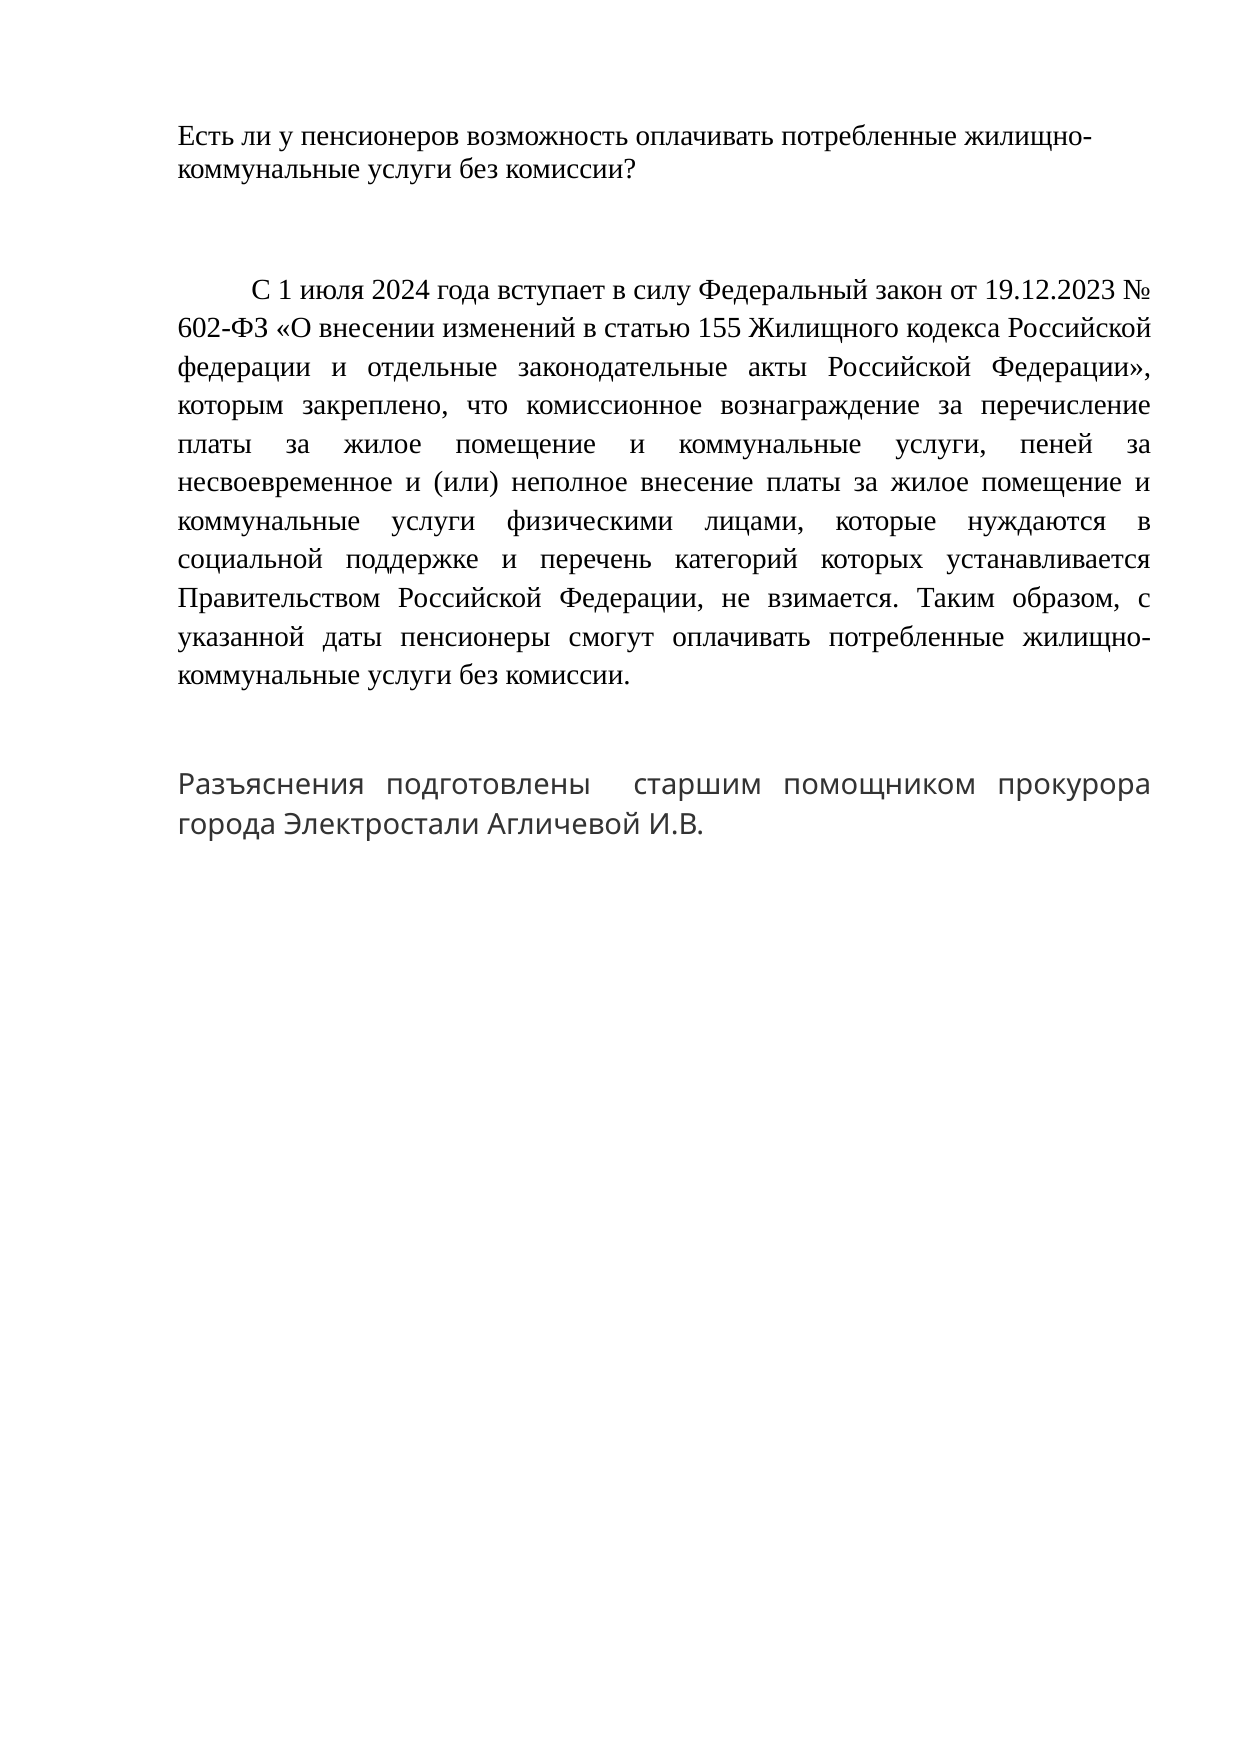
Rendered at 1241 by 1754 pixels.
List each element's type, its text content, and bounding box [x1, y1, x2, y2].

text Разъяснения подготовлены старшим помощником прокурора города Электростали Агличевой И.В. [177, 763, 1152, 843]
text Есть ли у пенсионеров возможность оплачивать потребленные жилищно-коммунальные услуги без комиссии? [177, 118, 1152, 185]
text С 1 июля 2024 года вступает в силу Федеральный закон от 19.12.2023 № 602-ФЗ «О внесении изменений в статью 155 Жилищного кодекса Российской федерации и отдельные законодательные акты Российской Федерации», которым закреплено, что комиссионное вознаграждение за перечисление платы за жилое помещение и коммунальные услуги, пеней за несвоевременное и (или) неполное внесение платы за жилое помещение и коммунальные услуги физическими лицами, которые нуждаются в социальной поддержке и перечень категорий которых устанавливается Правительством Российской Федерации, не взимается. Таким образом, с указанной даты пенсионеры смогут оплачивать потребленные жилищно-коммунальные услуги без комиссии. [177, 272, 1152, 691]
